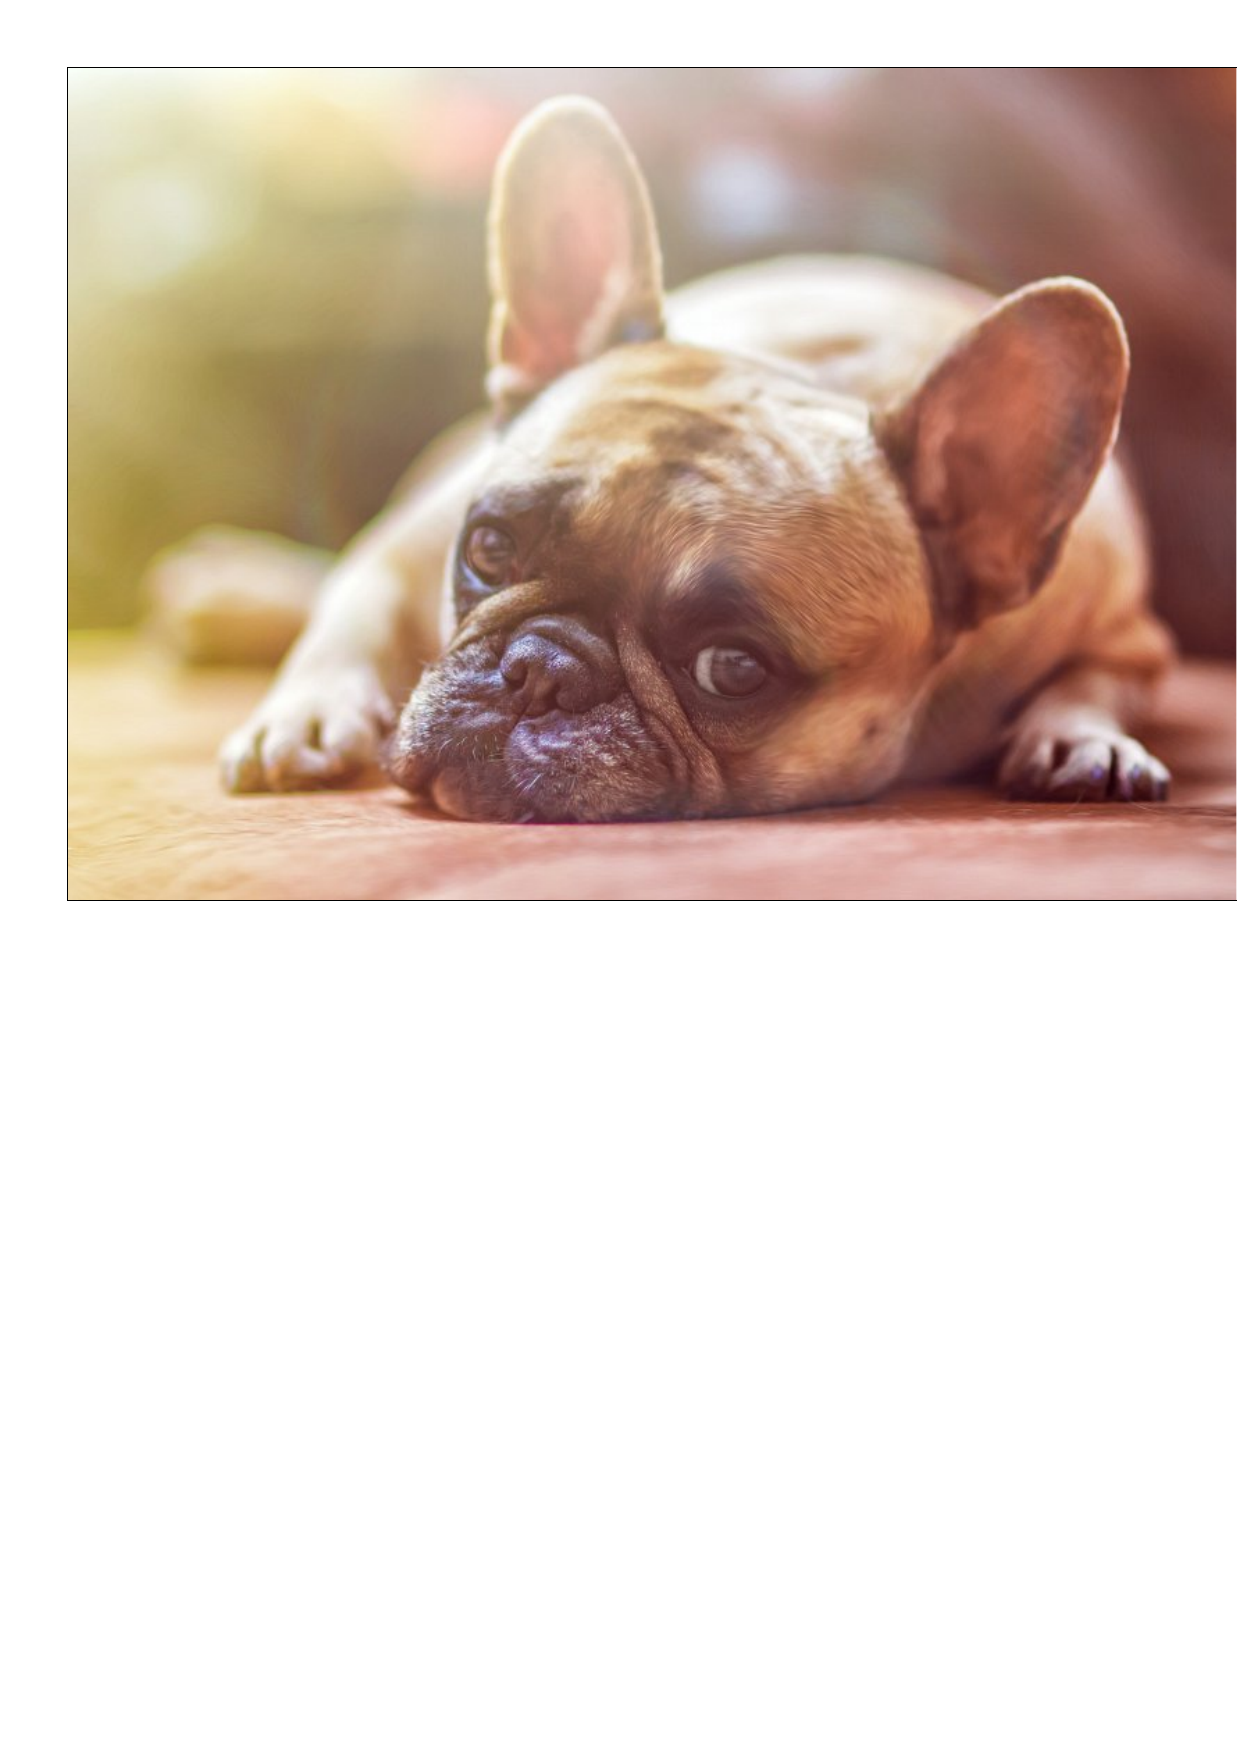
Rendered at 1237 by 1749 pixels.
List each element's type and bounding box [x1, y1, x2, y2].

picture [68, 68, 1237, 900]
